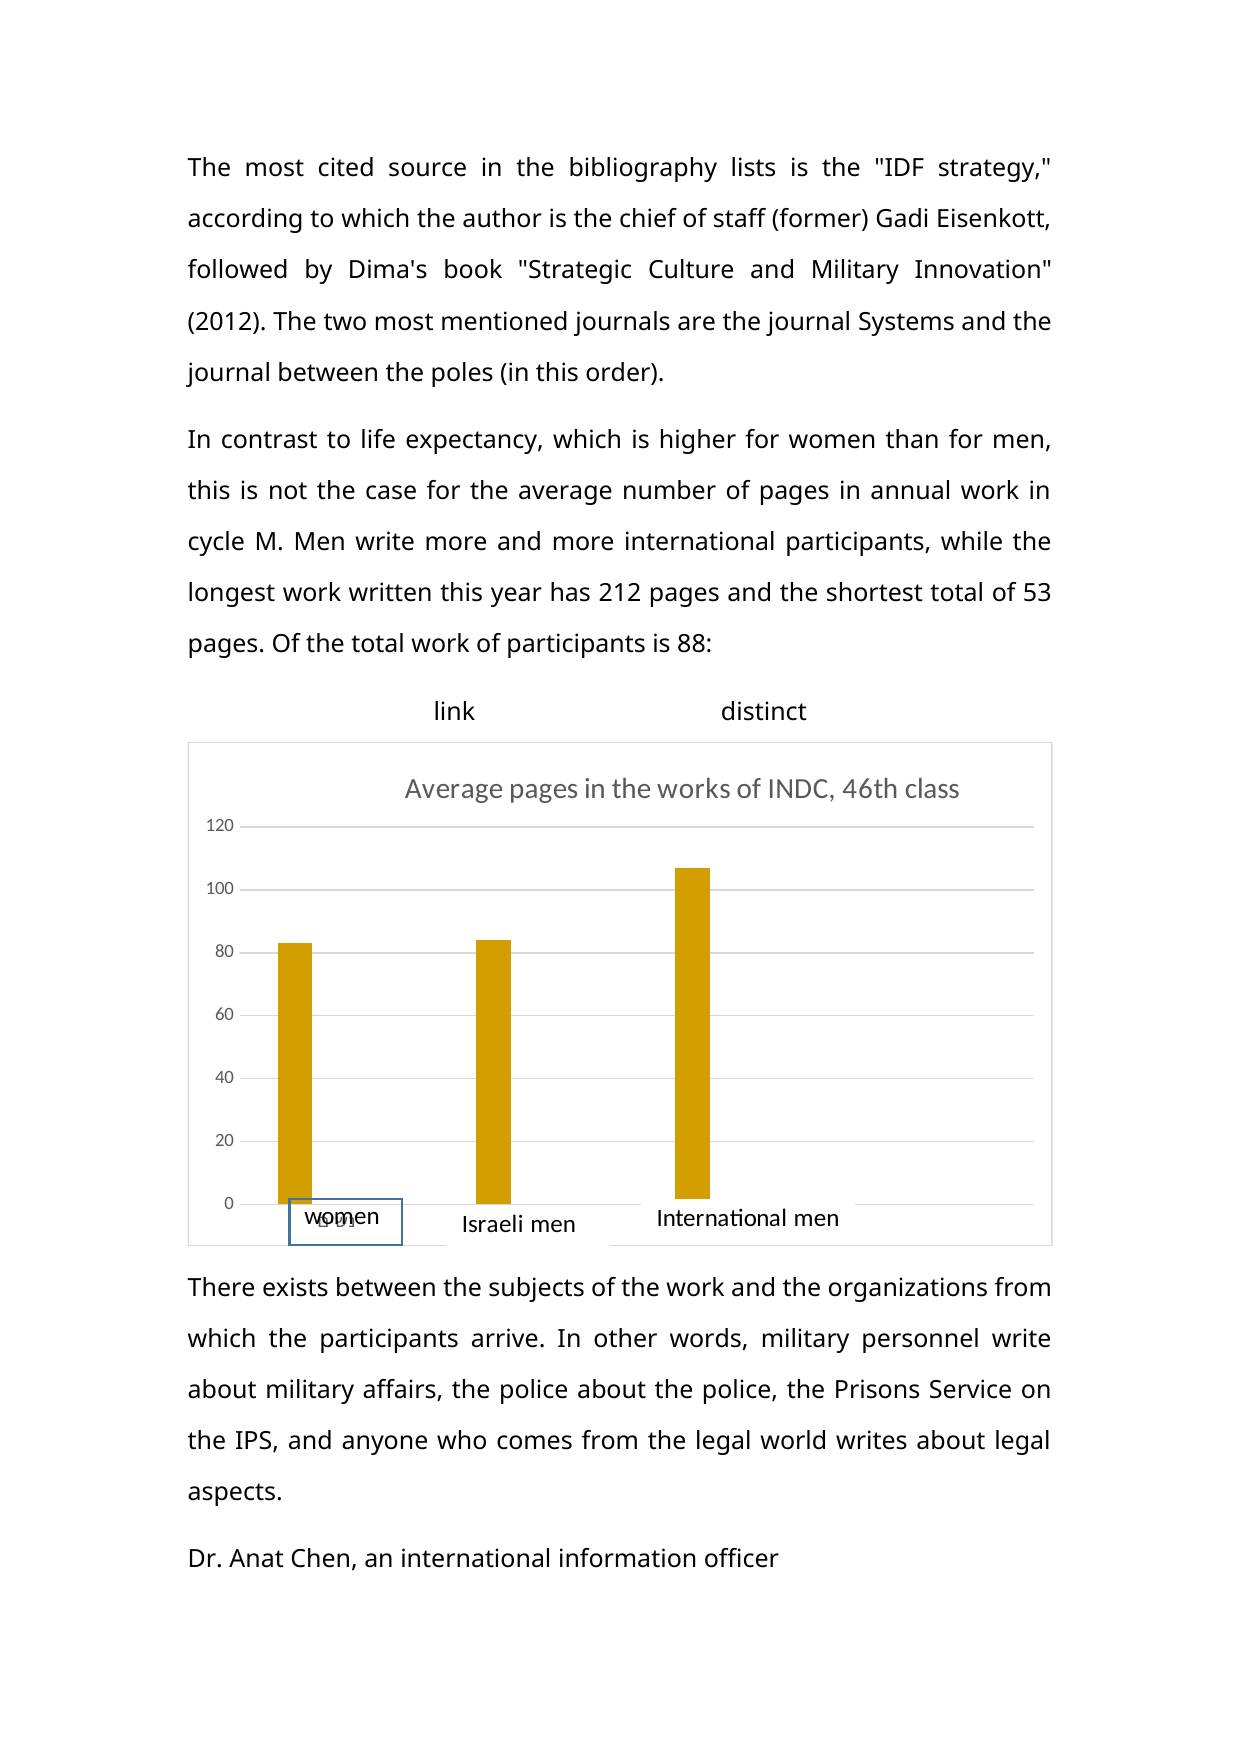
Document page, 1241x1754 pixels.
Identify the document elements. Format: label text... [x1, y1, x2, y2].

text Dr. Anat Chen, an international information officer [187, 1541, 1053, 1575]
text link distinct There exists between the subjects of the work and the organizations from which the participants arrive. In other words, military personnel write about military affairs, the police about the police, the Prisons Service on the IPS, and anyone who comes from the legal world writes about legal aspects. [187, 694, 1053, 742]
text In contrast to life expectancy, which is higher for women than for men, this is not the case for the average number of pages in annual work in cycle M. Men write more and more international participants, while the longest work written this year has 212 pages and the shortest total of 53 pages. Of the total work of participants is 88: [187, 422, 1053, 660]
text link distinct There exists between the subjects of the work and the organizations from which the participants arrive. In other words, military personnel write about military affairs, the police about the police, the Prisons Service on the IPS, and anyone who comes from the legal world writes about legal aspects. [187, 1246, 1053, 1507]
text The most cited source in the bibliography lists is the "IDF strategy," according to which the author is the chief of staff (former) Gadi Eisenkott, followed by Dima's book "Strategic Culture and Military Innovation" (2012). The two most mentioned journals are the journal Systems and the journal between the poles (in this order). [187, 150, 1053, 388]
